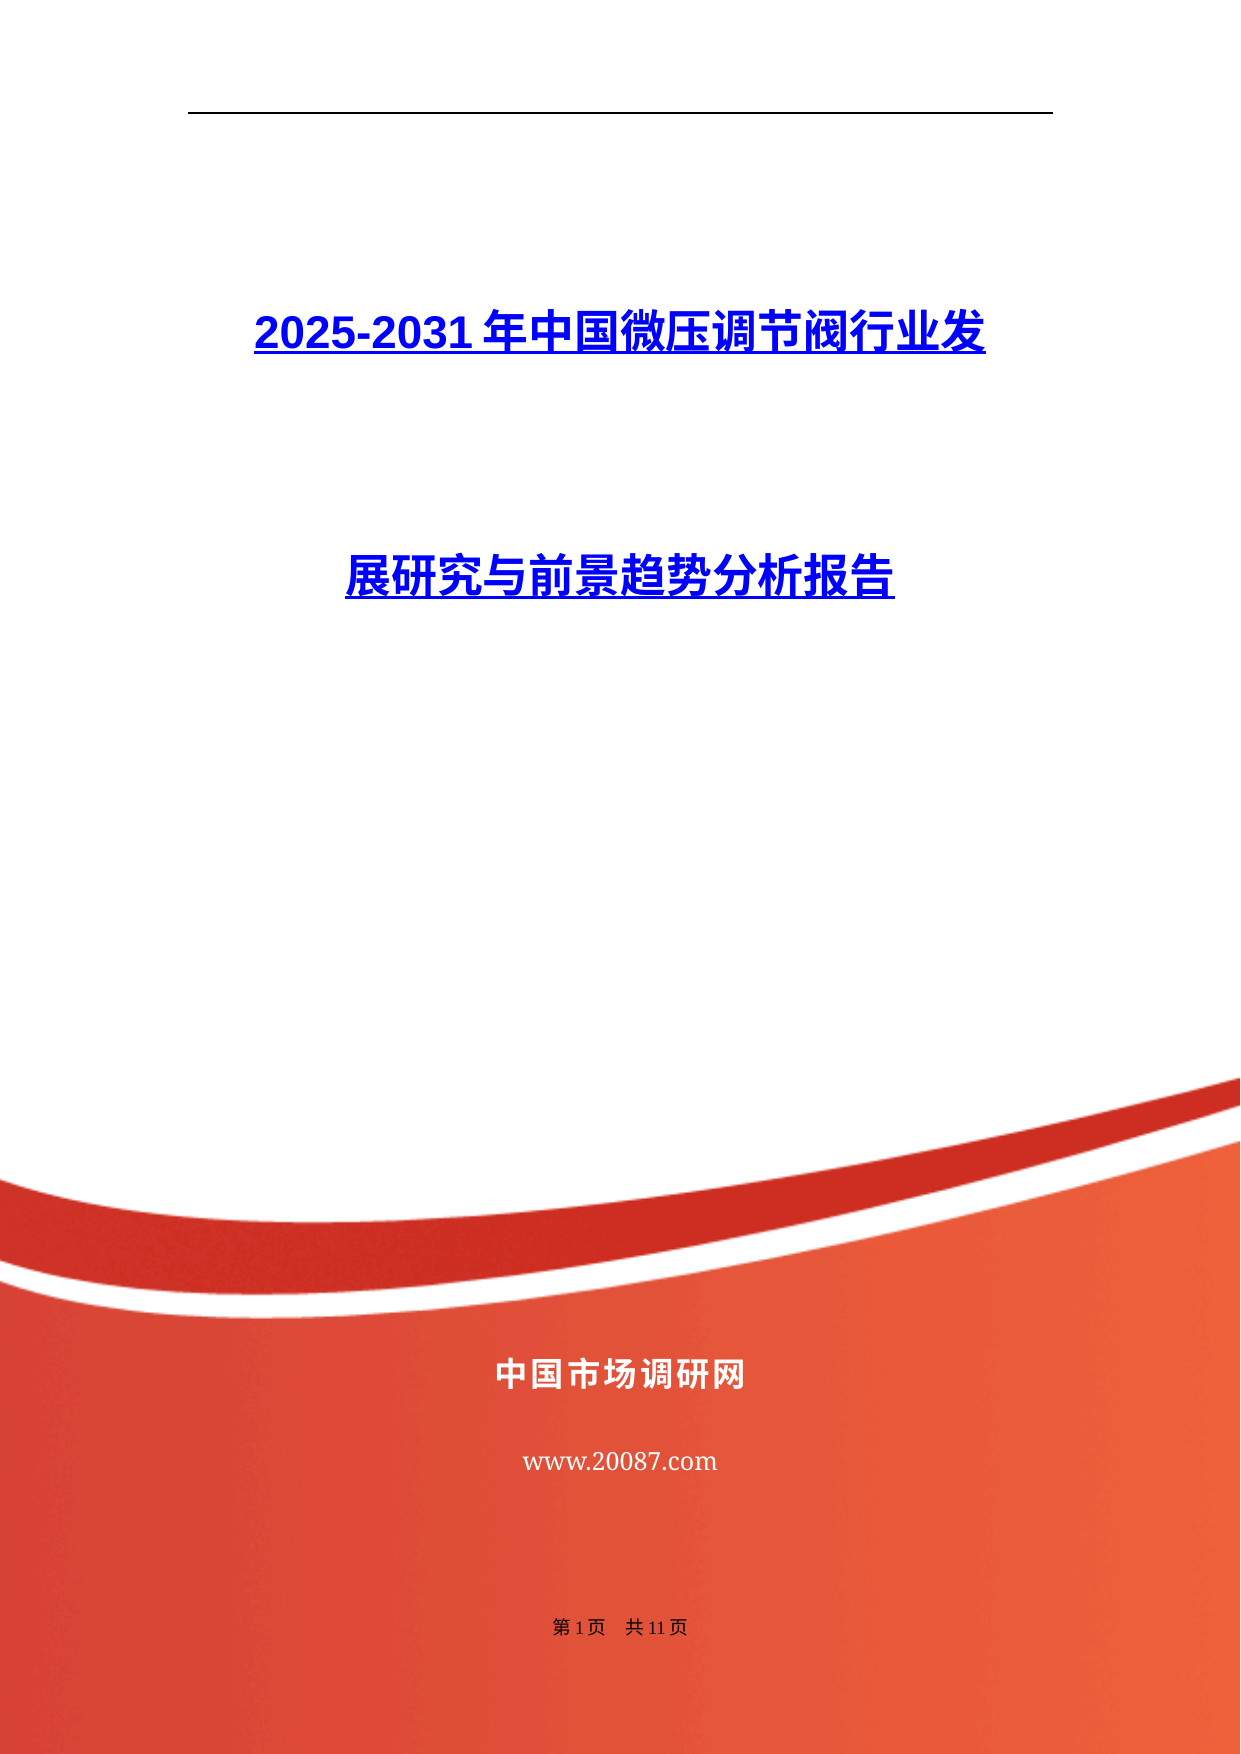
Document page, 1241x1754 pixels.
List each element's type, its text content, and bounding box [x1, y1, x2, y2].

text www.20087.com [187, 1428, 1053, 1493]
picture [0, 1006, 1241, 1754]
table_header 2025-2031年中国微压调节阀行业发展研究与前景趋势分析报告 [188, 207, 1053, 773]
subtitle 中国市场调研网 [187, 1339, 1053, 1404]
